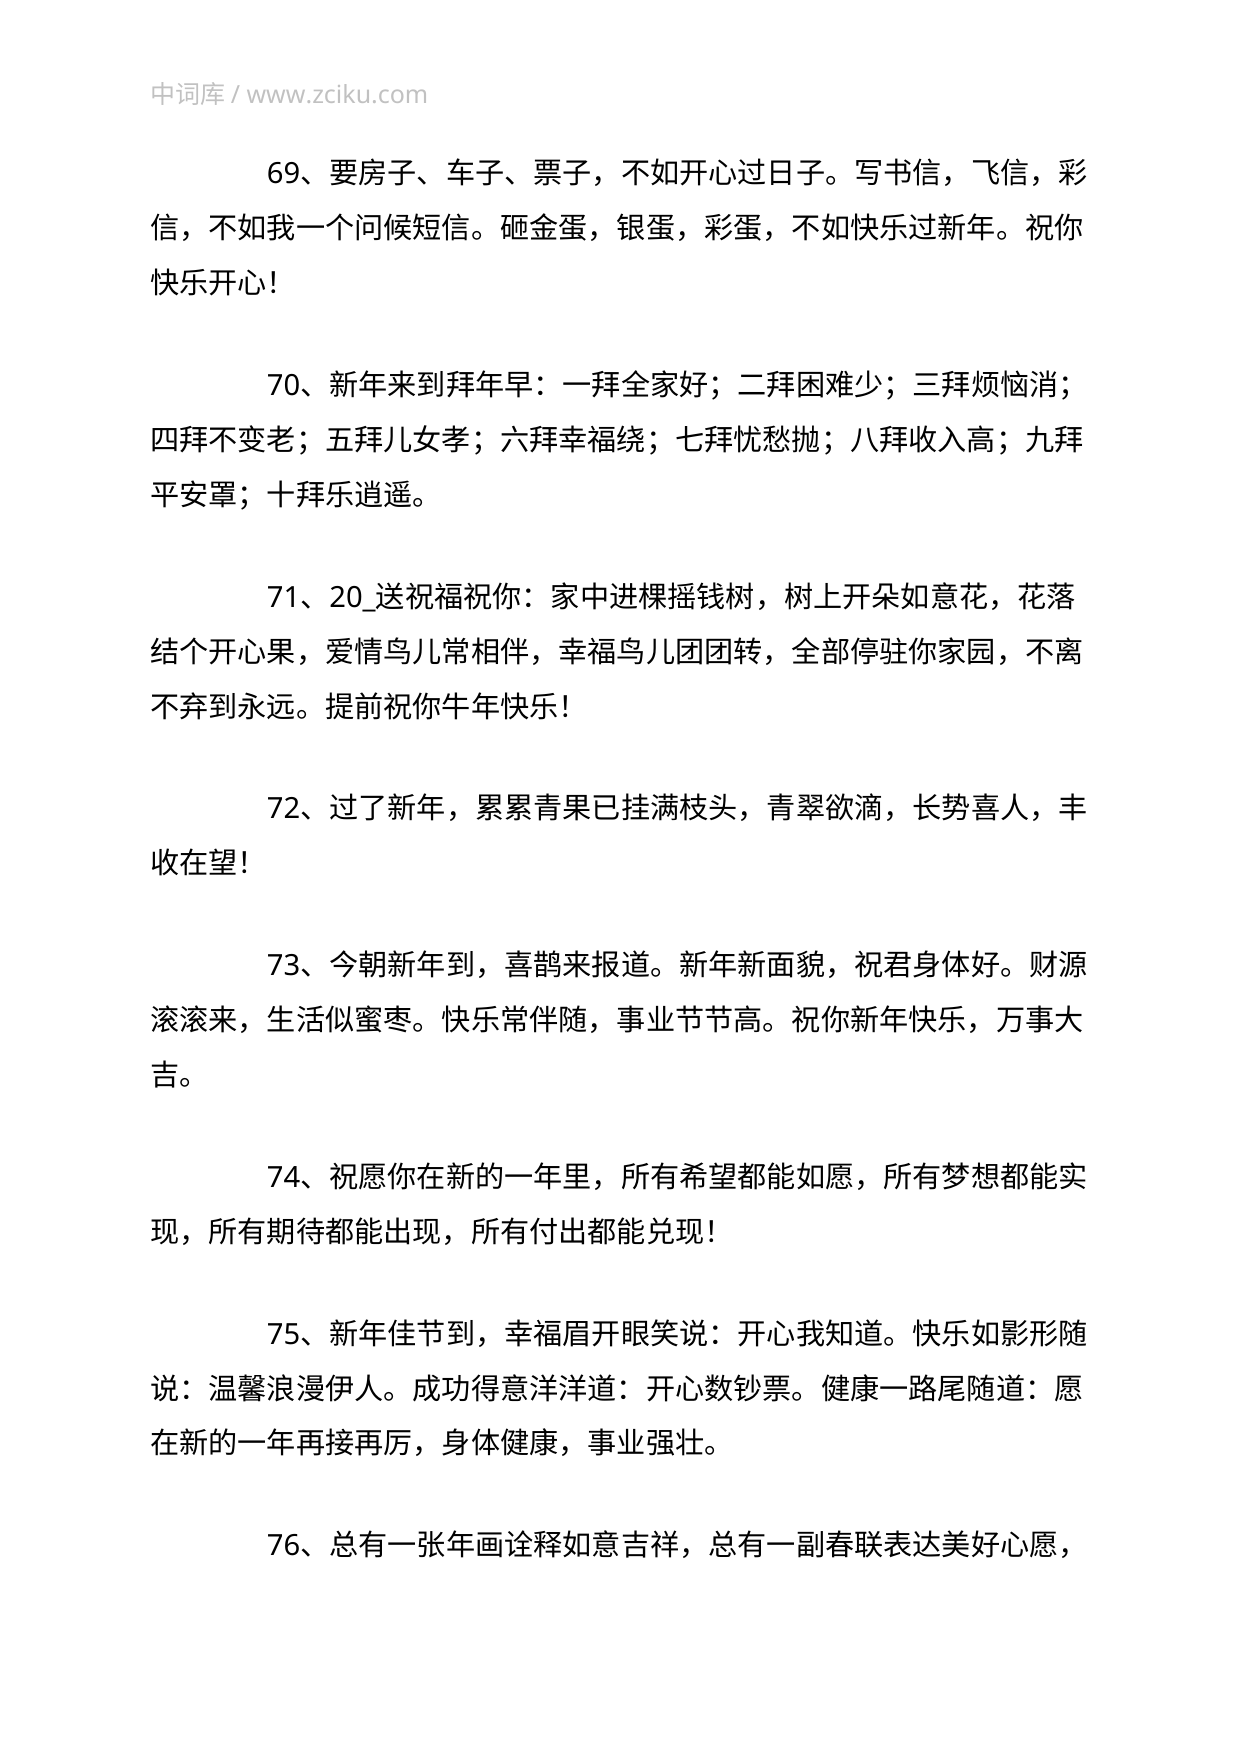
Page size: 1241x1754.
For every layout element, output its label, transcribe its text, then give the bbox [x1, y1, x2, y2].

text 75、新年佳节到，幸福眉开眼笑说：开心我知道。快乐如影形随说：温馨浪漫伊人。成功得意洋洋道：开心数钞票。健康一路尾随道：愿在新的一年再接再厉，身体健康，事业强壮。 [150, 1310, 1090, 1462]
text 74、祝愿你在新的一年里，所有希望都能如愿，所有梦想都能实现，所有期待都能出现，所有付出都能兑现！ [150, 1153, 1090, 1251]
text 71、20_送祝福祝你：家中进棵摇钱树，树上开朵如意花，花落结个开心果，爱情鸟儿常相伴，幸福鸟儿团团转，全部停驻你家园，不离不弃到永远。提前祝你牛年快乐！ [150, 573, 1090, 726]
text 69、要房子、车子、票子，不如开心过日子。写书信，飞信，彩信，不如我一个问候短信。砸金蛋，银蛋，彩蛋，不如快乐过新年。祝你快乐开心！ [150, 150, 1090, 302]
text 70、新年来到拜年早：一拜全家好；二拜困难少；三拜烦恼消；四拜不变老；五拜儿女孝；六拜幸福绕；七拜忧愁抛；八拜收入高；九拜平安罩；十拜乐逍遥。 [150, 362, 1090, 514]
text 72、过了新年，累累青果已挂满枝头，青翠欲滴，长势喜人，丰收在望！ [150, 785, 1090, 882]
text 73、今朝新年到，喜鹊来报道。新年新面貌，祝君身体好。财源滚滚来，生活似蜜枣。快乐常伴随，事业节节高。祝你新年快乐，万事大吉。 [150, 942, 1090, 1094]
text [150, 1522, 1090, 1564]
